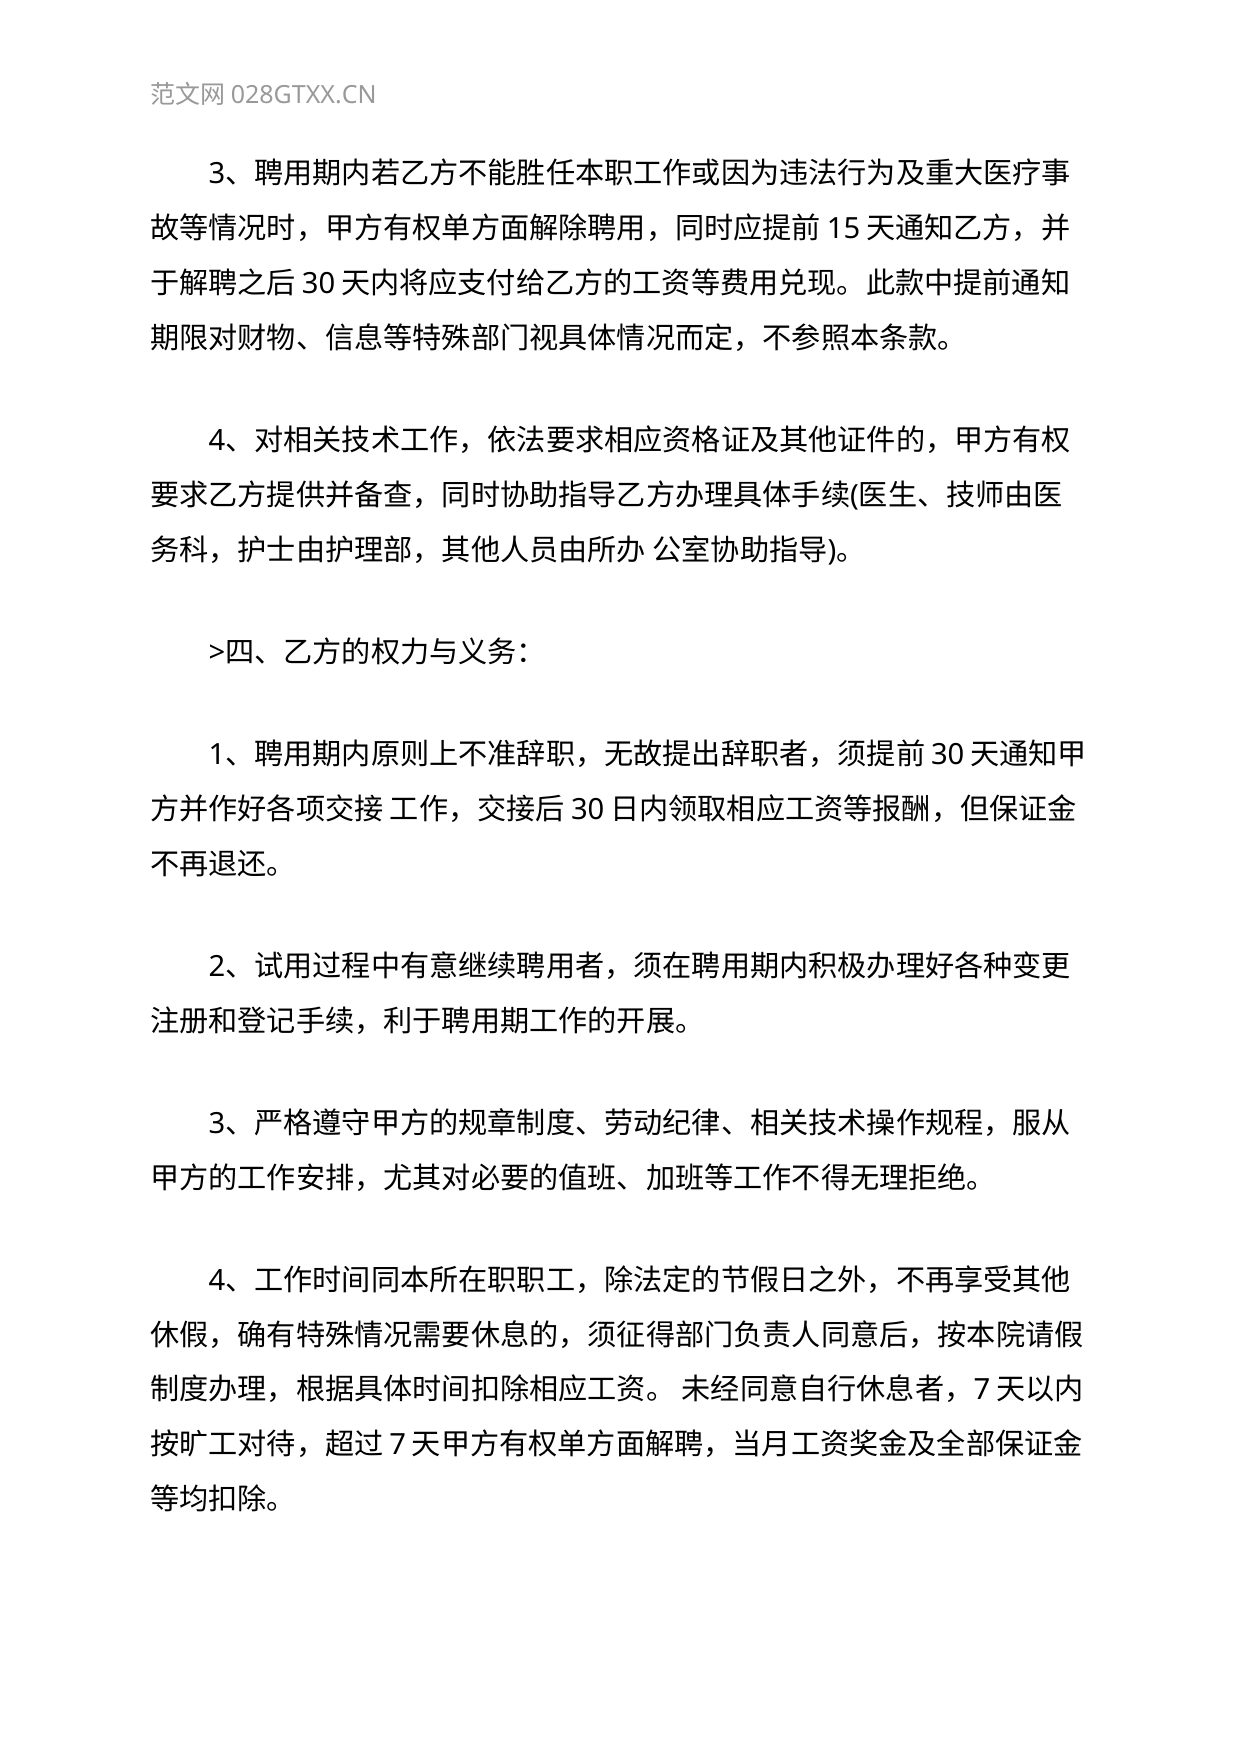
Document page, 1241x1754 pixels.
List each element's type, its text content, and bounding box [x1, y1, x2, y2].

text 4、对相关技术工作，依法要求相应资格证及其他证件的，甲方有权要求乙方提供并备查，同时协助指导乙方办理具体手续(医生、技师由医务科，护士由护理部，其他人员由所办 公室协助指导)。 [150, 417, 1090, 569]
text 1、聘用期内原则上不准辞职，无故提出辞职者，须提前30天通知甲方并作好各项交接 工作，交接后30日内领取相应工资等报酬，但保证金不再退还。 [150, 731, 1090, 883]
text 2、试用过程中有意继续聘用者，须在聘用期内积极办理好各种变更注册和登记手续，利于聘用期工作的开展。 [150, 942, 1090, 1040]
text 3、严格遵守甲方的规章制度、劳动纪律、相关技术操作规程，服从甲方的工作安排，尤其对必要的值班、加班等工作不得无理拒绝。 [150, 1099, 1090, 1197]
text 4、工作时间同本所在职职工，除法定的节假日之外，不再享受其他休假，确有特殊情况需要休息的，须征得部门负责人同意后，按本院请假制度办理，根据具体时间扣除相应工资。 未经同意自行休息者，7天以内按旷工对待，超过7天甲方有权单方面解聘，当月工资奖金及全部保证金等均扣除。 [150, 1256, 1090, 1518]
text 3、聘用期内若乙方不能胜任本职工作或因为违法行为及重大医疗事故等情况时，甲方有权单方面解除聘用，同时应提前15天通知乙方，并于解聘之后30天内将应支付给乙方的工资等费用兑现。此款中提前通知期限对财物、信息等特殊部门视具体情况而定，不参照本条款。 [150, 150, 1090, 357]
text >四、乙方的权力与义务： [150, 629, 1090, 671]
